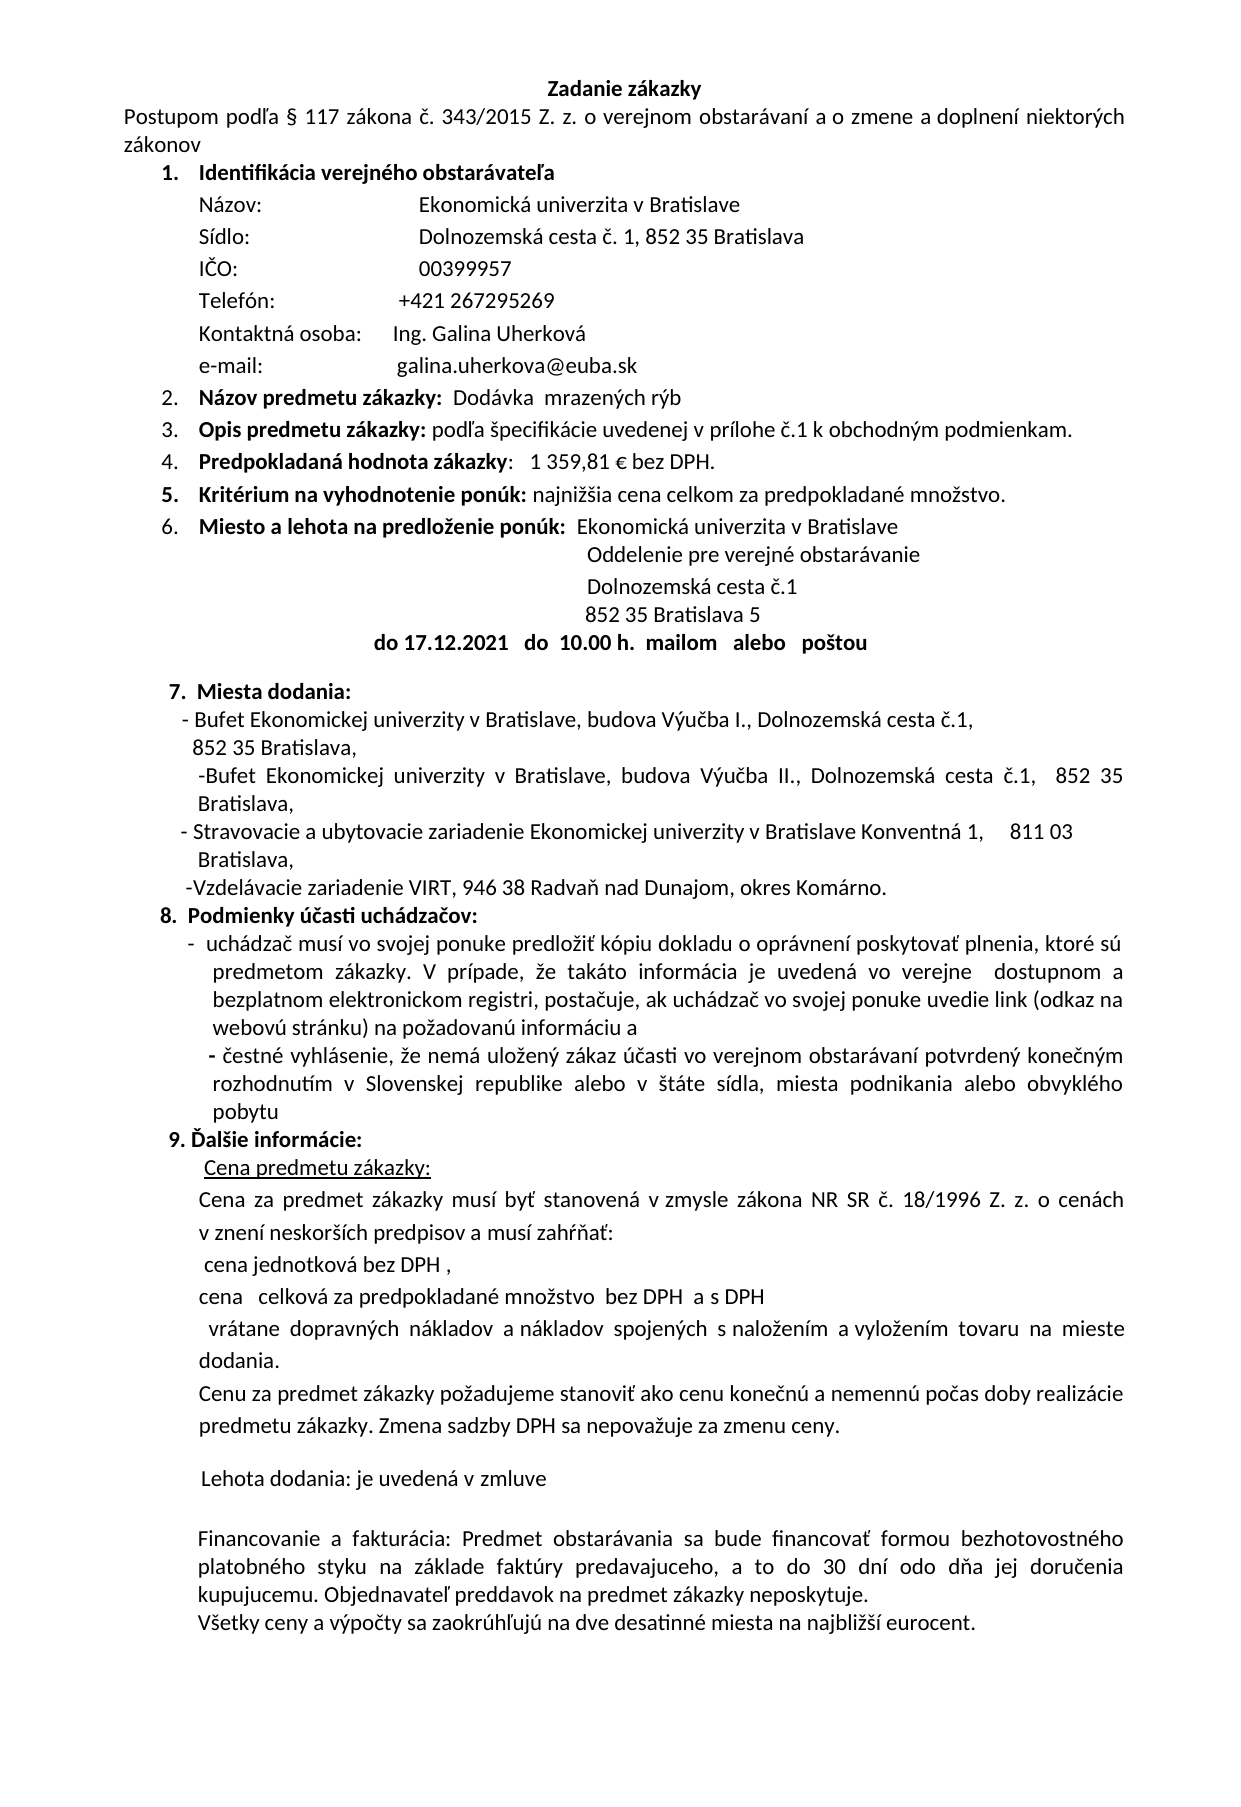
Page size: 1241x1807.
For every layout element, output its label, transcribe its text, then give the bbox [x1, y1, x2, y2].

list e-mail: galina.uherkova@euba.sk [199, 351, 1125, 379]
list Cena za predmet zákazky musí byť stanovená v zmysle zákona NR SR č. 18/1996 Z. z. o cenách v znení neskorších predpisov a musí zahŕňať: [199, 1186, 1125, 1246]
text - Stravovacie a ubytovacie zariadenie Ekonomickej univerzity v Bratislave Konventná 1, 811 03 Bratislava, [124, 817, 1125, 873]
text 8. Podmienky účasti uchádzačov: [124, 901, 1125, 929]
list 852 35 Bratislava 5 [199, 600, 1125, 628]
list Opis predmetu zákazky: podľa špecifikácie uvedenej v prílohe č.1 k obchodným podmienkam. [161, 415, 1125, 443]
list IČO: 00399957 [199, 254, 1125, 282]
list Predpokladaná hodnota zákazky: 1 359,81 € bez DPH. [161, 447, 1125, 476]
text -Bufet Ekonomickej univerzity v Bratislave, budova Výučba II., Dolnozemská cesta č.1, 852 35 Bratislava, [179, 761, 1125, 817]
text - uchádzač musí vo svojej ponuke predložiť kópiu dokladu o oprávnení poskytovať plnenia, ktoré sú predmetom zákazky. V prípade, že takáto informácia je uvedená vo verejne dostupnom a bezplatnom elektronickom registri, postačuje, ak uchádzač vo svojej ponuke uvedie link (odkaz na webovú stránku) na požadovanú informáciu a [124, 929, 1125, 1041]
list Dolnozemská cesta č.1 [199, 572, 1125, 600]
text Postupom podľa § 117 zákona č. 343/2015 Z. z. o verejnom obstarávaní a o zmene a doplnení niektorých zákonov [124, 102, 1125, 158]
list Oddelenie pre verejné obstarávanie [199, 540, 1125, 568]
list vrátane dopravných nákladov a nákladov spojených s naložením a vyložením tovaru na mieste dodania. [199, 1314, 1125, 1374]
text 852 35 Bratislava, [161, 733, 1125, 761]
list do 17.12.2021 do 10.00 h. mailom alebo poštou [199, 628, 1125, 656]
text - Bufet Ekonomickej univerzity v Bratislave, budova Výučba I., Dolnozemská cesta č.1, [161, 705, 1125, 733]
text 7. Miesta dodania: [153, 677, 1125, 705]
text - čestné vyhlásenie, že nemá uložený zákaz účasti vo verejnom obstarávaní potvrdený konečným rozhodnutím v Slovenskej republike alebo v štáte sídla, miesta podnikania alebo obvyklého pobytu [168, 1041, 1125, 1125]
list Názov: Ekonomická univerzita v Bratislave [199, 190, 1125, 218]
list Cenu za predmet zákazky požadujeme stanoviť ako cenu konečnú a nemennú počas doby realizácie predmetu zákazky. Zmena sadzby DPH sa nepovažuje za zmenu ceny. [199, 1379, 1125, 1439]
text Všetky ceny a výpočty sa zaokrúhľujú na dve desatinné miesta na najbližší eurocent. [198, 1608, 1125, 1636]
list Kontaktná osoba: Ing. Galina Uherková [199, 319, 1125, 347]
list Sídlo: Dolnozemská cesta č. 1, 852 35 Bratislava [199, 222, 1125, 250]
list Miesto a lehota na predloženie ponúk: Ekonomická univerzita v Bratislave [161, 512, 1125, 540]
text Lehota dodania: je uvedená v zmluve [124, 1464, 1125, 1492]
list cena celková za predpokladané množstvo bez DPH a s DPH [199, 1282, 1125, 1310]
list Kritérium na vyhodnotenie ponúk: najnižšia cena celkom za predpokladané množstvo. [161, 480, 1125, 508]
list cena jednotková bez DPH , [199, 1250, 1125, 1278]
list Identifikácia verejného obstarávateľa [161, 158, 1125, 186]
text 9. Ďalšie informácie: [168, 1125, 1125, 1153]
list Financovanie a fakturácia: Predmet obstarávania sa bude financovať formou bezhotovostného platobného styku na základe faktúry predavajuceho, a to do 30 dní odo dňa jej doručenia kupujucemu. Objednavateľ preddavok na predmet zákazky neposkytuje. [198, 1524, 1125, 1608]
text Zadanie zákazky [124, 74, 1125, 102]
list Telefón: +421 267295269 [199, 287, 1125, 314]
text -Vzdelávacie zariadenie VIRT, 946 38 Radvaň nad Dunajom, okres Komárno. [124, 873, 1125, 901]
list Názov predmetu zákazky: Dodávka mrazených rýb [161, 383, 1125, 411]
list Cena predmetu zákazky: [199, 1153, 1125, 1181]
